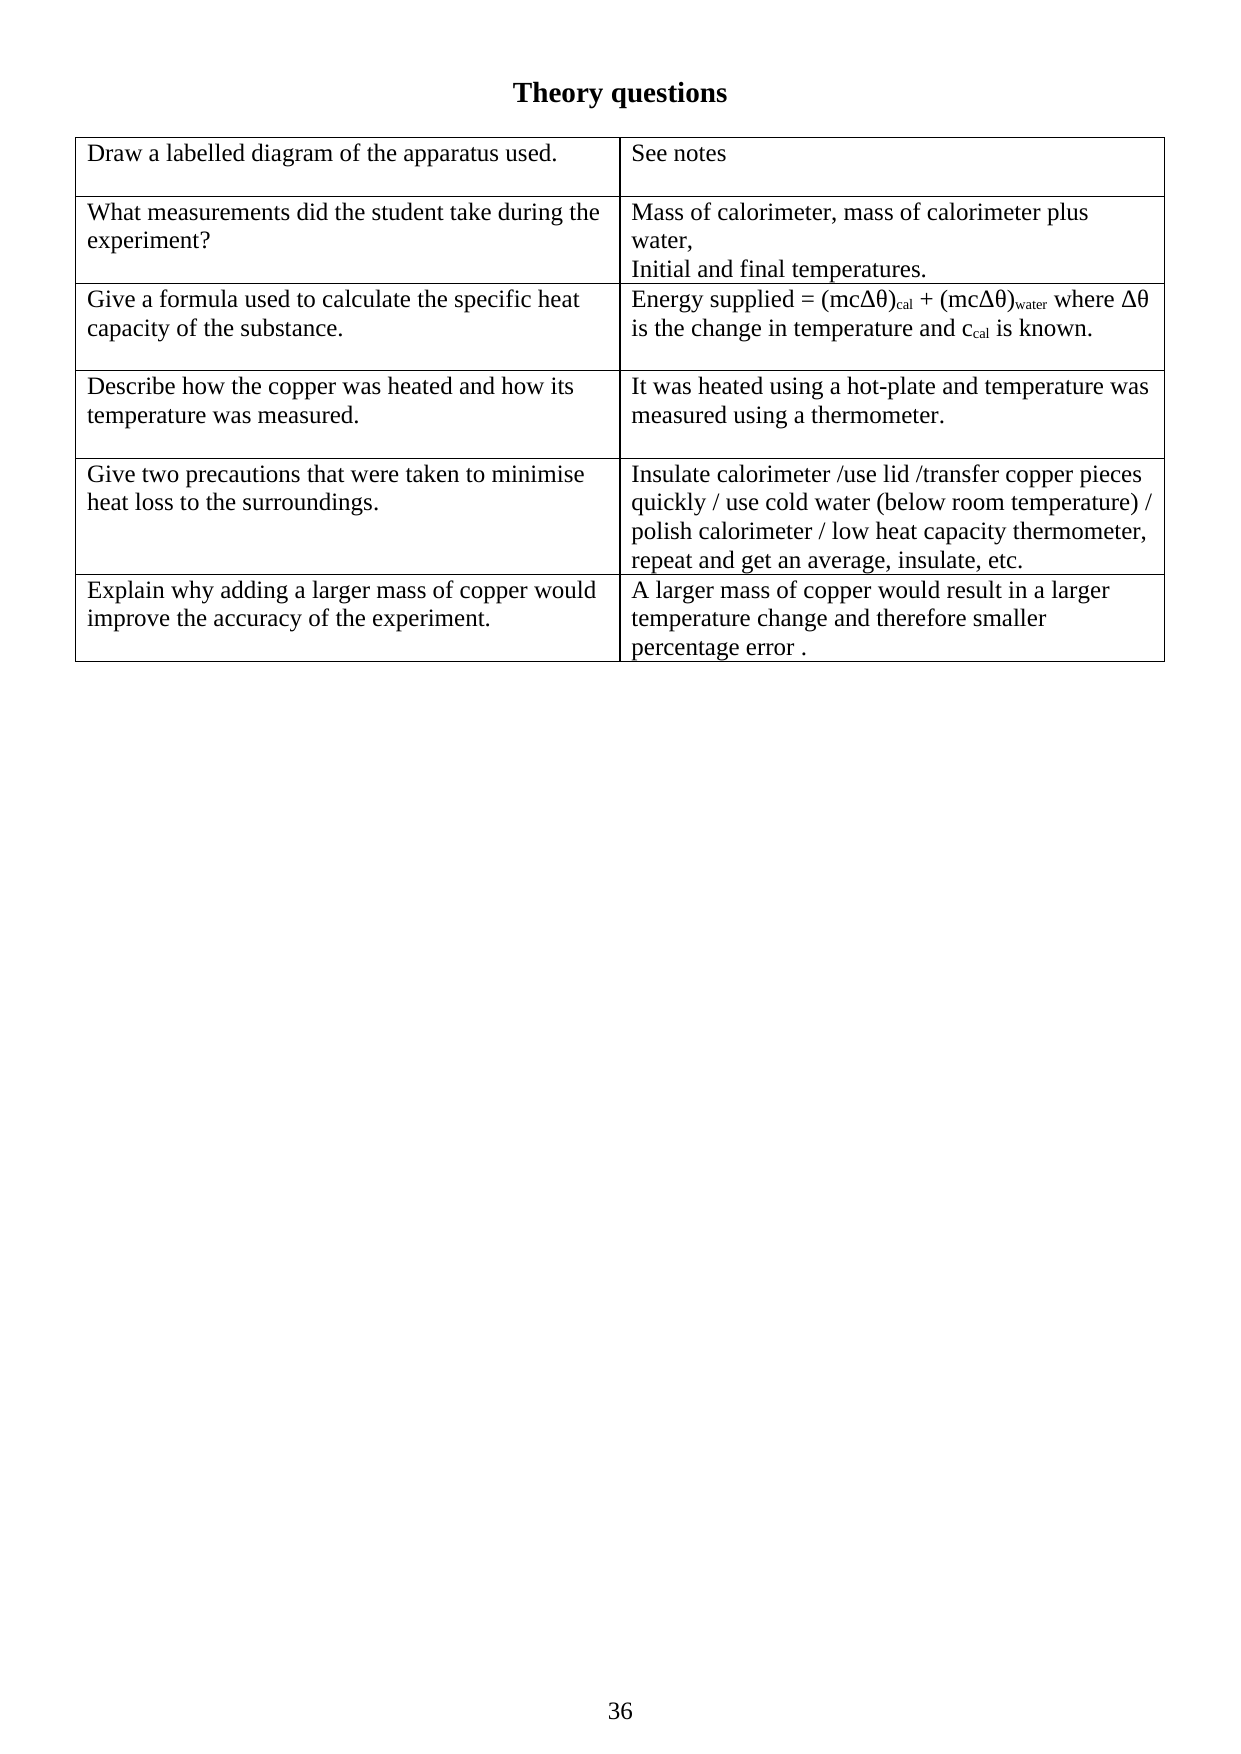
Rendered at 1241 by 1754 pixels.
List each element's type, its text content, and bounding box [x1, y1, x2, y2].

table_cell Mass of calorimeter, mass of calorimeter plus water, Initial and final temperatures. [621, 197, 1164, 283]
text Theory questions [75, 75, 1165, 108]
table_header Draw a labelled diagram of the apparatus used. [76, 138, 619, 196]
table_cell Describe how the copper was heated and how its temperature was measured. [76, 371, 619, 458]
table_cell Energy supplied = (mcΔθ)cal + (mcΔθ)water where Δθ is the change in temperature and ccal is known. [621, 284, 1164, 370]
table_cell A larger mass of copper would result in a larger temperature change and therefore smaller percentage error . [621, 575, 1164, 661]
table_cell Give two precautions that were taken to minimise heat loss to the surroundings. [76, 459, 619, 574]
table_cell It was heated using a hot-plate and temperature was measured using a thermometer. [621, 371, 1164, 458]
table_cell Explain why adding a larger mass of copper would improve the accuracy of the experiment. [76, 575, 619, 661]
table_header See notes [621, 138, 1164, 196]
table_cell Insulate calorimeter /use lid /transfer copper pieces quickly / use cold water (below room temperature) / polish calorimeter / low heat capacity thermometer, repeat and get an average, insulate, etc. [621, 459, 1164, 574]
table_cell Give a formula used to calculate the specific heat capacity of the substance. [76, 284, 619, 370]
table_cell What measurements did the student take during the experiment? [76, 197, 619, 283]
